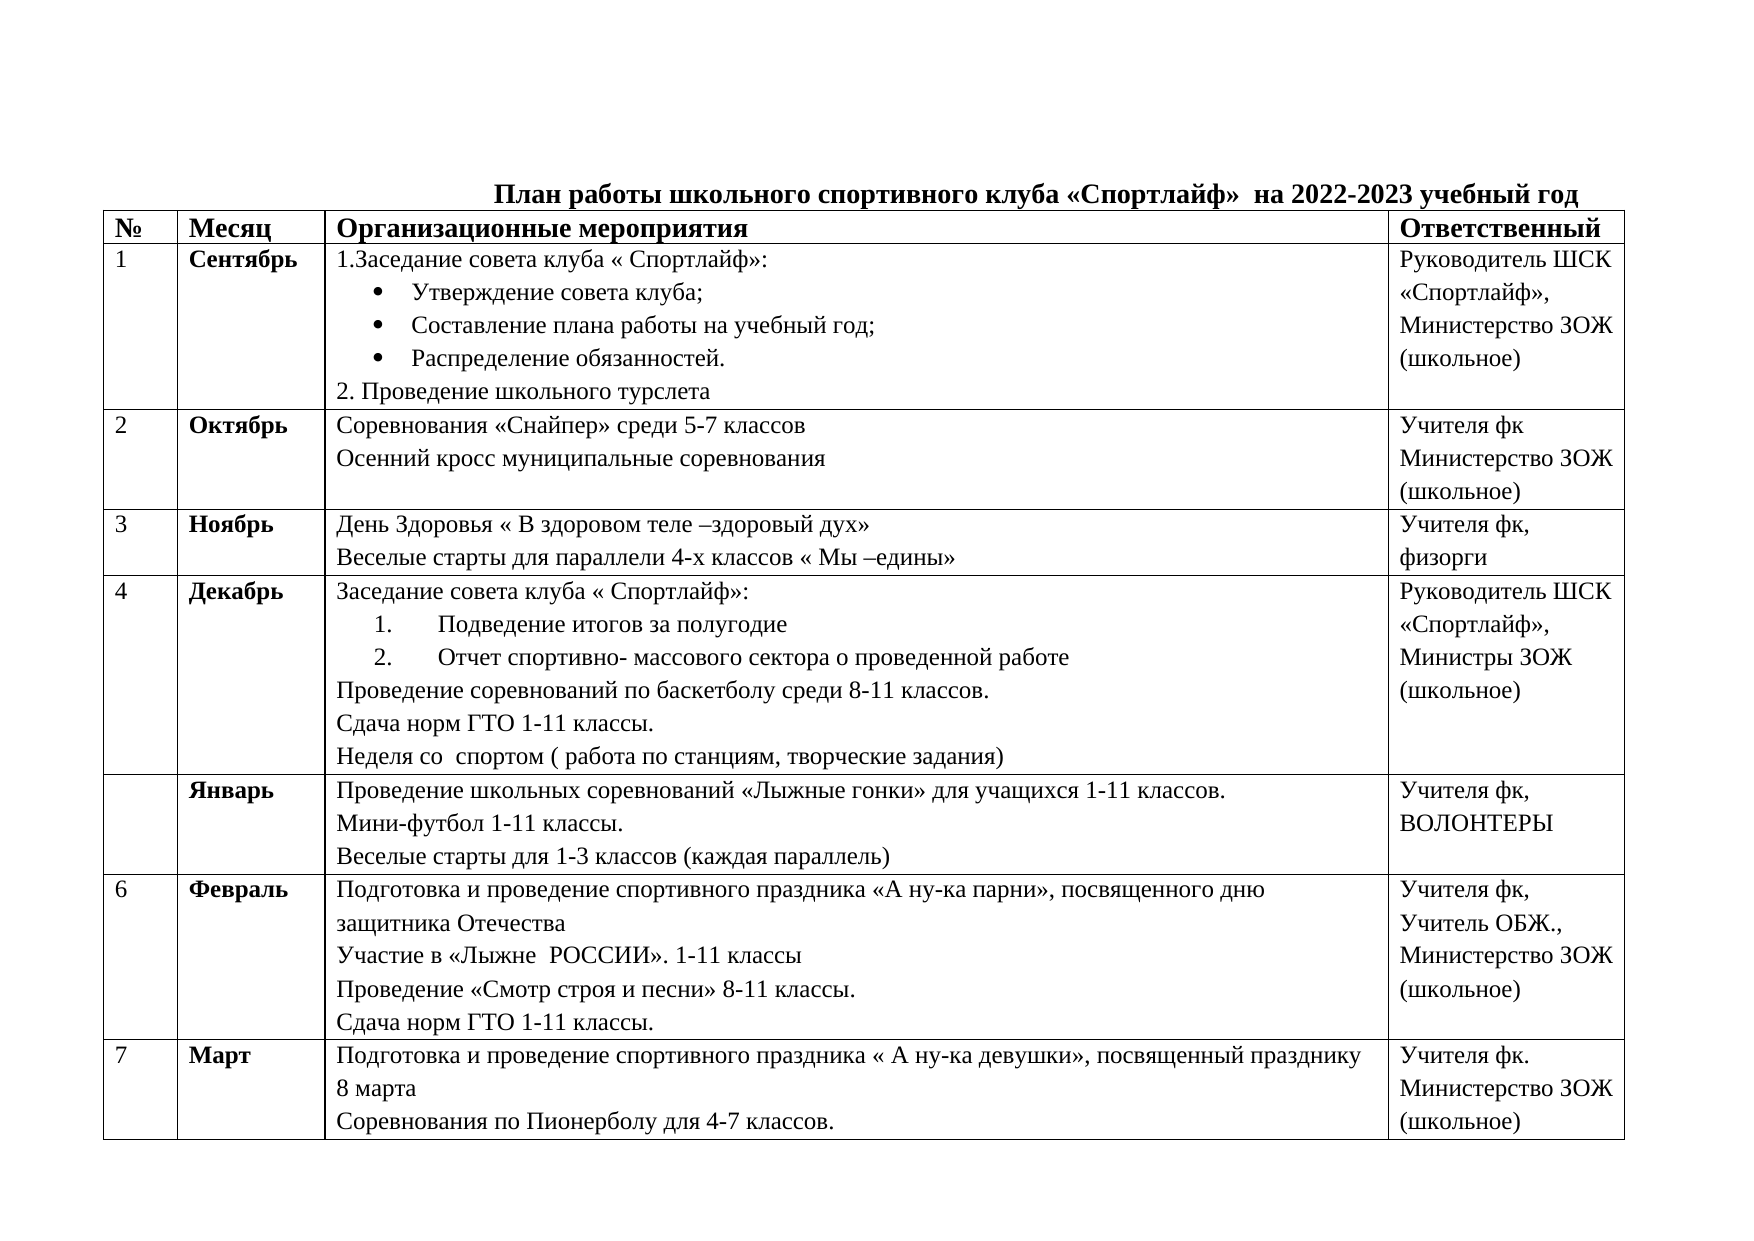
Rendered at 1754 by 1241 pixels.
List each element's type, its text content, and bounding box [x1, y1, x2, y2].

table_cell Учителя фк, физорги [1389, 510, 1624, 575]
table_cell Подготовка и проведение спортивного праздника «А ну-ка парни», посвященного дню защитника Отечества Участие в «Лыжне РОССИИ». 1-11 классы Проведение «Смотр строя и песни» 8-11 классы. Сдача норм ГТО 1-11 классы. [326, 875, 1388, 1039]
table_cell [104, 775, 177, 873]
table_cell Учителя фк, ВОЛОНТЕРЫ [1389, 775, 1624, 873]
table_cell Соревнования «Снайпер» среди 5-7 классов Осенний кросс муниципальные соревнования [326, 410, 1388, 508]
table_cell Руководитель ШСК «Спортлайф», Министры ЗОЖ (школьное) [1389, 576, 1624, 774]
table_cell Октябрь [178, 410, 324, 508]
table_cell Февраль [178, 875, 324, 1039]
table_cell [1389, 1040, 1624, 1139]
table_cell Январь [178, 775, 324, 873]
table_cell Декабрь [178, 576, 324, 774]
table_header Ответственный [1389, 211, 1624, 243]
table_cell Учителя фк, Учитель ОБЖ., Министерство ЗОЖ (школьное) [1389, 875, 1624, 1039]
table_header № [104, 211, 177, 243]
table_cell Заседание совета клуба « Спортлайф»: Подведение итогов за полугодие Отчет спортивно- массового сектора о проведенной работе Проведение соревнований по баскетболу среди 8-11 классов. Сдача норм ГТО 1-11 классы. Неделя со спортом ( работа по станциям, творческие задания) [326, 576, 1388, 774]
table_cell Сентябрь [178, 244, 324, 409]
table_cell Ноябрь [178, 510, 324, 575]
table_cell 1.Заседание совета клуба « Спортлайф»: Утверждение совета клуба; Составление плана работы на учебный год; Распределение обязанностей. 2. Проведение школьного турслета [326, 244, 1388, 409]
table_cell 2 [104, 410, 177, 508]
table_cell 4 [104, 576, 177, 774]
table_cell День Здоровья « В здоровом теле –здоровый дух» Веселые старты для параллели 4-х классов « Мы –едины» [326, 510, 1388, 575]
table_cell 3 [104, 510, 177, 575]
table_cell Проведение школьных соревнований «Лыжные гонки» для учащихся 1-11 классов. Мини-футбол 1-11 классы. Веселые старты для 1-3 классов (каждая параллель) [326, 775, 1388, 873]
table_cell 7 [104, 1040, 177, 1139]
text План работы школьного спортивного клуба «Спортлайф» на 2022-2023 учебный год [118, 177, 1579, 209]
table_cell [326, 1040, 1388, 1139]
table_cell Март [178, 1040, 324, 1139]
table_cell 6 [104, 875, 177, 1039]
table_cell Руководитель ШСК «Спортлайф», Министерство ЗОЖ (школьное) [1389, 244, 1624, 409]
table_cell 1 [104, 244, 177, 409]
table_header Организационные мероприятия [326, 211, 1388, 243]
table_cell Учителя фк Министерство ЗОЖ (школьное) [1389, 410, 1624, 508]
